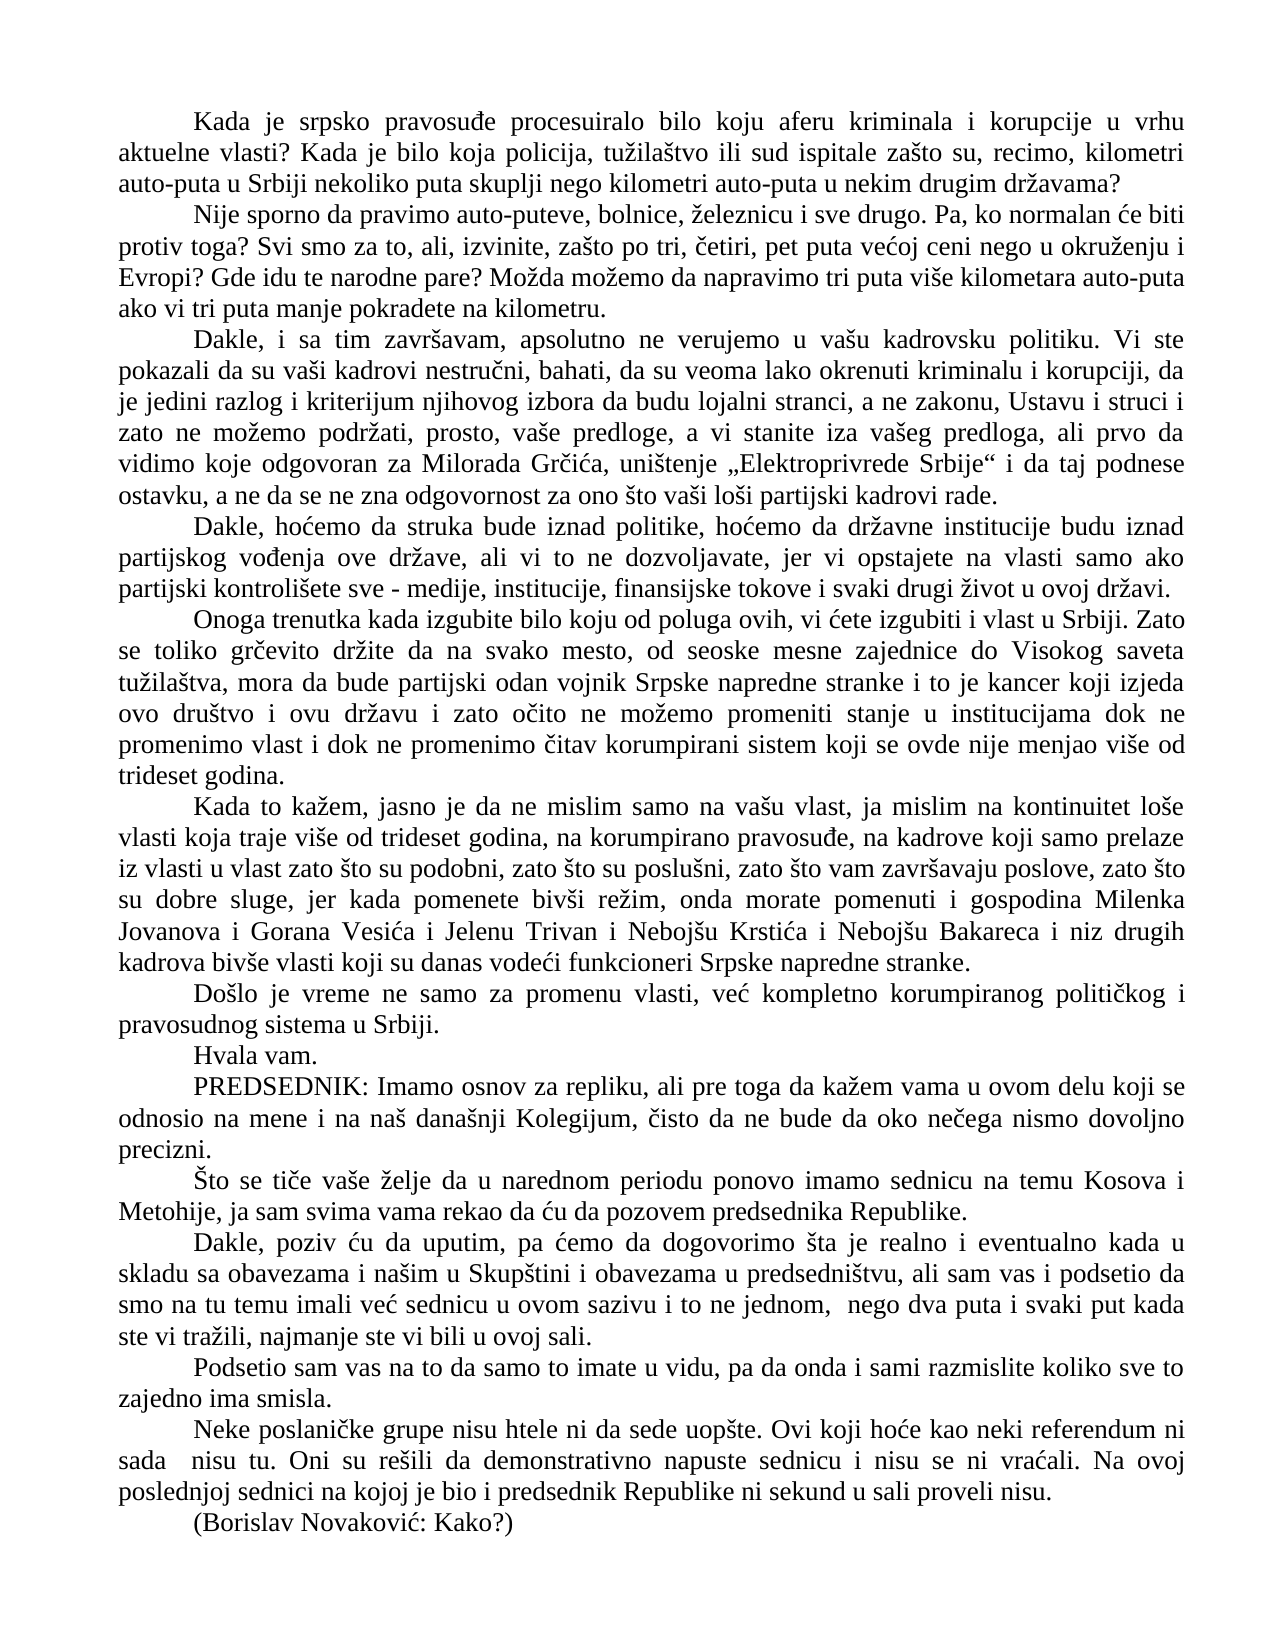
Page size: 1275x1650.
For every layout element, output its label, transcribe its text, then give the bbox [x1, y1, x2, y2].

text Hvala vam. [118, 1039, 1186, 1071]
text Nije sporno da pravimo auto-puteve, bolnice, železnicu i sve drugo. Pa, ko normalan će biti protiv toga? Svi smo za to, ali, izvinite, zašto po tri, četiri, pet puta većoj ceni nego u okruženju i Evropi? Gde idu te narodne pare? Možda možemo da napravimo tri puta više kilometara auto-puta ako vi tri puta manje pokradete na kilometru. [118, 198, 1186, 323]
text Došlo je vreme ne samo za promenu vlasti, već kompletno korumpiranog političkog i pravosudnog sistema u Srbiji. [118, 977, 1186, 1039]
text Dakle, i sa tim završavam, apsolutno ne verujemo u vašu kadrovsku politiku. Vi ste pokazali da su vaši kadrovi nestručni, bahati, da su veoma lako okrenuti kriminalu i korupciji, da je jedini razlog i kriterijum njihovog izbora da budu lojalni stranci, a ne zakonu, Ustavu i struci i zato ne možemo podržati, prosto, vaše predloge, a vi stanite iza vašeg predloga, ali prvo da vidimo koje odgovoran za Milorada Grčića, uništenje „Elektroprivrede Srbije“ i da taj podnese ostavku, a ne da se ne zna odgovornost za ono što vaši loši partijski kadrovi rade. [118, 323, 1186, 510]
text Kada je srpsko pravosuđe procesuiralo bilo koju aferu kriminala i korupcije u vrhu aktuelne vlasti? Kada je bilo koja policija, tužilaštvo ili sud ispitale zašto su, recimo, kilometri auto-puta u Srbiji nekoliko puta skuplji nego kilometri auto-puta u nekim drugim državama? [118, 105, 1186, 198]
text Što se tiče vaše želje da u narednom periodu ponovo imamo sednicu na temu Kosova i Metohije, ja sam svima vama rekao da ću da pozovem predsednika Republike. [118, 1164, 1186, 1226]
text Podsetio sam vas na to da samo to imate u vidu, pa da onda i sami razmislite koliko sve to zajedno ima smisla. [118, 1351, 1186, 1413]
text (Borislav Novaković: Kako?) [118, 1507, 1186, 1538]
text Dakle, hoćemo da struka bude iznad politike, hoćemo da državne institucije budu iznad partijskog vođenja ove države, ali vi to ne dozvoljavate, jer vi opstajete na vlasti samo ako partijski kontrolišete sve - medije, institucije, finansijske tokove i svaki drugi život u ovoj državi. [118, 510, 1186, 603]
text PREDSEDNIK: Imamo osnov za repliku, ali pre toga da kažem vama u ovom delu koji se odnosio na mene i na naš današnji Kolegijum, čisto da ne bude da oko nečega nismo dovoljno precizni. [118, 1071, 1186, 1164]
text Kada to kažem, jasno je da ne mislim samo na vašu vlast, ja mislim na kontinuitet loše vlasti koja traje više od trideset godina, na korumpirano pravosuđe, na kadrove koji samo prelaze iz vlasti u vlast zato što su podobni, zato što su poslušni, zato što vam završavaju poslove, zato što su dobre sluge, jer kada pomenete bivši režim, onda morate pomenuti i gospodina Milenka Jovanova i Gorana Vesića i Jelenu Trivan i Nebojšu Krstića i Nebojšu Bakareca i niz drugih kadrova bivše vlasti koji su danas vodeći funkcioneri Srpske napredne stranke. [118, 790, 1186, 977]
text Dakle, poziv ću da uputim, pa ćemo da dogovorimo šta je realno i eventualno kada u skladu sa obavezama i našim u Skupštini i obavezama u predsedništvu, ali sam vas i podsetio da smo na tu temu imali već sednicu u ovom sazivu i to ne jednom, nego dva puta i svaki put kada ste vi tražili, najmanje ste vi bili u ovoj sali. [118, 1226, 1186, 1351]
text Onoga trenutka kada izgubite bilo koju od poluga ovih, vi ćete izgubiti i vlast u Srbiji. Zato se toliko grčevito držite da na svako mesto, od seoske mesne zajednice do Visokog saveta tužilaštva, mora da bude partijski odan vojnik Srpske napredne stranke i to je kancer koji izjeda ovo društvo i ovu državu i zato očito ne možemo promeniti stanje u institucijama dok ne promenimo vlast i dok ne promenimo čitav korumpirani sistem koji se ovde nije menjao više od trideset godina. [118, 603, 1186, 790]
text Neke poslaničke grupe nisu htele ni da sede uopšte. Ovi koji hoće kao neki referendum ni sada nisu tu. Oni su rešili da demonstrativno napuste sednicu i nisu se ni vraćali. Na ovoj poslednjoj sednici na kojoj je bio i predsednik Republike ni sekund u sali proveli nisu. [118, 1413, 1186, 1507]
